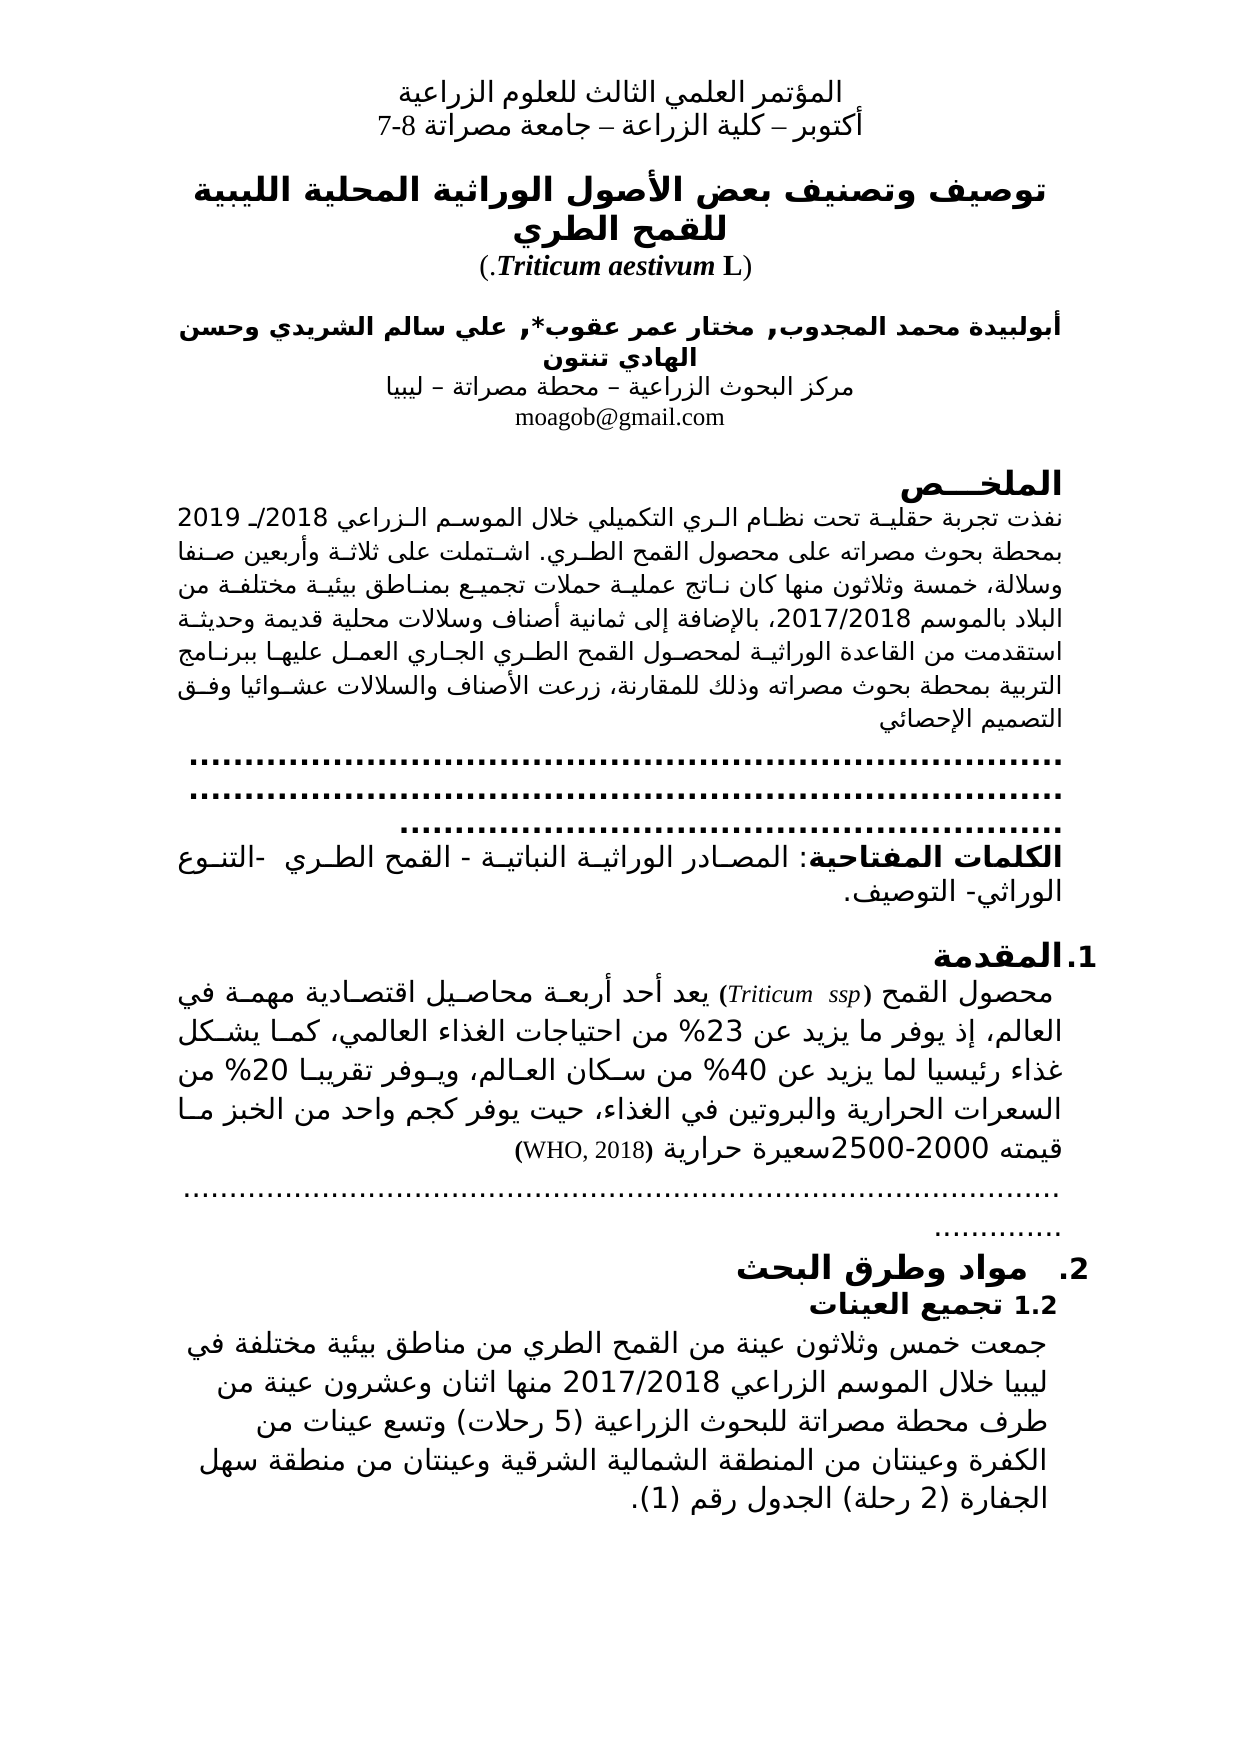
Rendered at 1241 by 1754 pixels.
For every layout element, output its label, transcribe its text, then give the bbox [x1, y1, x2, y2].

text توصيف وتصنيف بعض الأصول الوراثية المحلية الليبية للقمح الطري [177, 170, 1063, 248]
text (Triticum aestivum L.) [177, 248, 1063, 282]
text محصول القمح (Triticum ssp) يعد أحد أربعة محاصيل اقتصادية مهمة في العالم، إذ يوفر ما يزيد عن 23% من احتياجات الغذاء العالمي، كما يشكل غذاء رئيسيا لما يزيد عن 40% من سكان العالم، ويوفر تقريبا 20% من السعرات الحرارية والبروتين في الغذاء، حيت يوفر كجم واحد من الخبز ما قيمته 2000-2500سعيرة حرارية (WHO, 2018) [177, 975, 1063, 1165]
text الكلمات المفتاحية: المصادر الوراثية النباتية - القمح الطري -التنوع الوراثي- التوصيف. [177, 840, 1063, 908]
text moagob@gmail.com [177, 402, 1063, 430]
text الملخـــص [177, 464, 1063, 503]
text مركز البحوث الزراعية – محطة مصراتة – ليبيا [177, 372, 1063, 402]
text أبولبيدة محمد المجدوب, مختار عمر عقوب*, علي سالم الشريدي وحسن الهادي تنتون [177, 304, 1063, 372]
text جمعت خمس وثلاثون عينة من القمح الطري من مناطق بيئية مختلفة في ليبيا خلال الموسم الزراعي 2017/2018 منها اثنان وعشرون عينة من طرف محطة مصراتة للبحوث الزراعية (5 رحلات) وتسع عينات من الكفرة وعينتان من المنطقة الشمالية الشرقية وعينتان من منطقة سهل الجفارة (2 رحلة) الجدول رقم (1). [177, 1326, 1048, 1516]
text .......................................................................................................................................................................................................................... [177, 738, 1063, 840]
text ............................................................................................................. [177, 1170, 1063, 1243]
subtitle مواد وطرق البحث [177, 1248, 1058, 1287]
subtitle 1.2 تجميع العينات [177, 1287, 1058, 1321]
subtitle المقدمة [177, 937, 1066, 975]
text نفذت تجربة حقلية تحت نظام الري التكميلي خلال الموسم الزراعي 2018/ 2019 بمحطة بحوث مصراته على محصول القمح الطري. اشتملت على ثلاثة وأربعين صنفا وسلالة، خمسة وثلاثون منها كان ناتج عملية حملات تجميع بمناطق بيئية مختلفة من البلاد بالموسم 2017/2018، بالإضافة إلى ثمانية أصناف وسلالات محلية قديمة وحديثة استقدمت من القاعدة الوراثية لمحصول القمح الطري الجاري العمل عليها ببرنامج التربية بمحطة بحوث مصراته وذلك للمقارنة، زرعت الأصناف والسلالات عشوائيا وفق التصميم الإحصائي [177, 503, 1063, 734]
